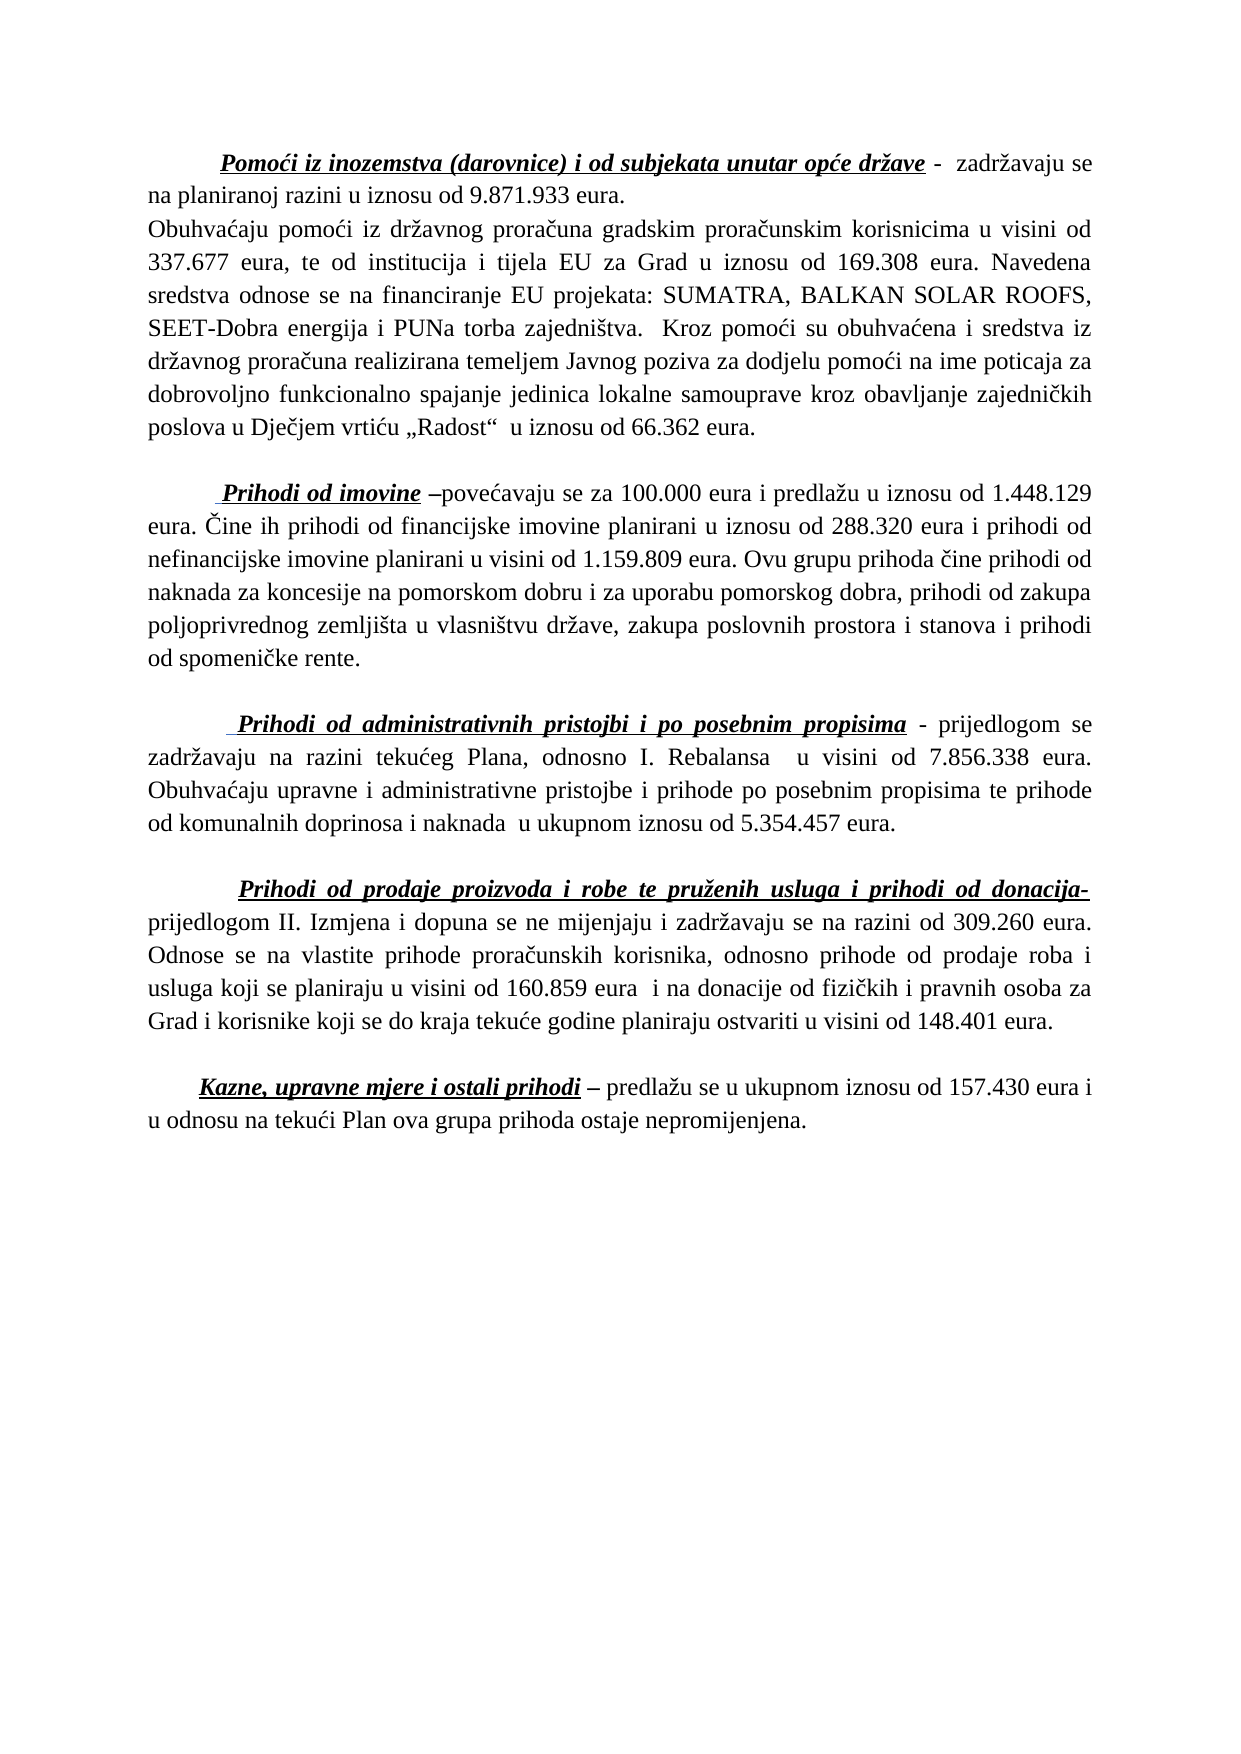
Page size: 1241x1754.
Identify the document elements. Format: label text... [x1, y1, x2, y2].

text Obuhvaćaju pomoći iz državnog proračuna gradskim proračunskim korisnicima u visini od 337.677 eura, te od institucija i tijela EU za Grad u iznosu od 169.308 eura. Navedena sredstva odnose se na financiranje EU projekata: SUMATRA, BALKAN SOLAR ROOFS, SEET-Dobra energija i PUNa torba zajedništva. Kroz pomoći su obuhvaćena i sredstva iz državnog proračuna realizirana temeljem Javnog poziva za dodjelu pomoći na ime poticaja za dobrovoljno funkcionalno spajanje jedinica lokalne samouprave kroz obavljanje zajedničkih poslova u Dječjem vrtiću „Radost“ u iznosu od 66.362 eura. [148, 214, 1093, 441]
text Pomoći iz inozemstva (darovnice) i od subjekata unutar opće države - zadržavaju se na planiranoj razini u iznosu od 9.871.933 eura. [148, 148, 1093, 209]
text Kazne, upravne mjere i ostali prihodi – predlažu se u ukupnom iznosu od 157.430 eura i u odnosu na tekući Plan ova grupa prihoda ostaje nepromijenjena. [148, 1072, 1093, 1134]
text Prihodi od prodaje proizvoda i robe te pruženih usluga i prihodi od donacija- prijedlogom II. Izmjena i dopuna se ne mijenjaju i zadržavaju se na razini od 309.260 eura. Odnose se na vlastite prihode proračunskih korisnika, odnosno prihode od prodaje roba i usluga koji se planiraju u visini od 160.859 eura i na donacije od fizičkih i pravnih osoba za Grad i korisnike koji se do kraja tekuće godine planiraju ostvariti u visini od 148.401 eura. [148, 874, 1093, 1035]
text Prihodi od imovine –povećavaju se za 100.000 eura i predlažu u iznosu od 1.448.129 eura. Čine ih prihodi od financijske imovine planirani u iznosu od 288.320 eura i prihodi od nefinancijske imovine planirani u visini od 1.159.809 eura. Ovu grupu prihoda čine prihodi od naknada za koncesije na pomorskom dobru i za uporabu pomorskog dobra, prihodi od zakupa poljoprivrednog zemljišta u vlasništvu države, zakupa poslovnih prostora i stanova i prihodi od spomeničke rente. [148, 478, 1093, 672]
text Prihodi od administrativnih pristojbi i po posebnim propisima - prijedlogom se zadržavaju na razini tekućeg Plana, odnosno I. Rebalansa u visini od 7.856.338 eura. Obuhvaćaju upravne i administrativne pristojbe i prihode po posebnim propisima te prihode od komunalnih doprinosa i naknada u ukupnom iznosu od 5.354.457 eura. [148, 709, 1093, 837]
